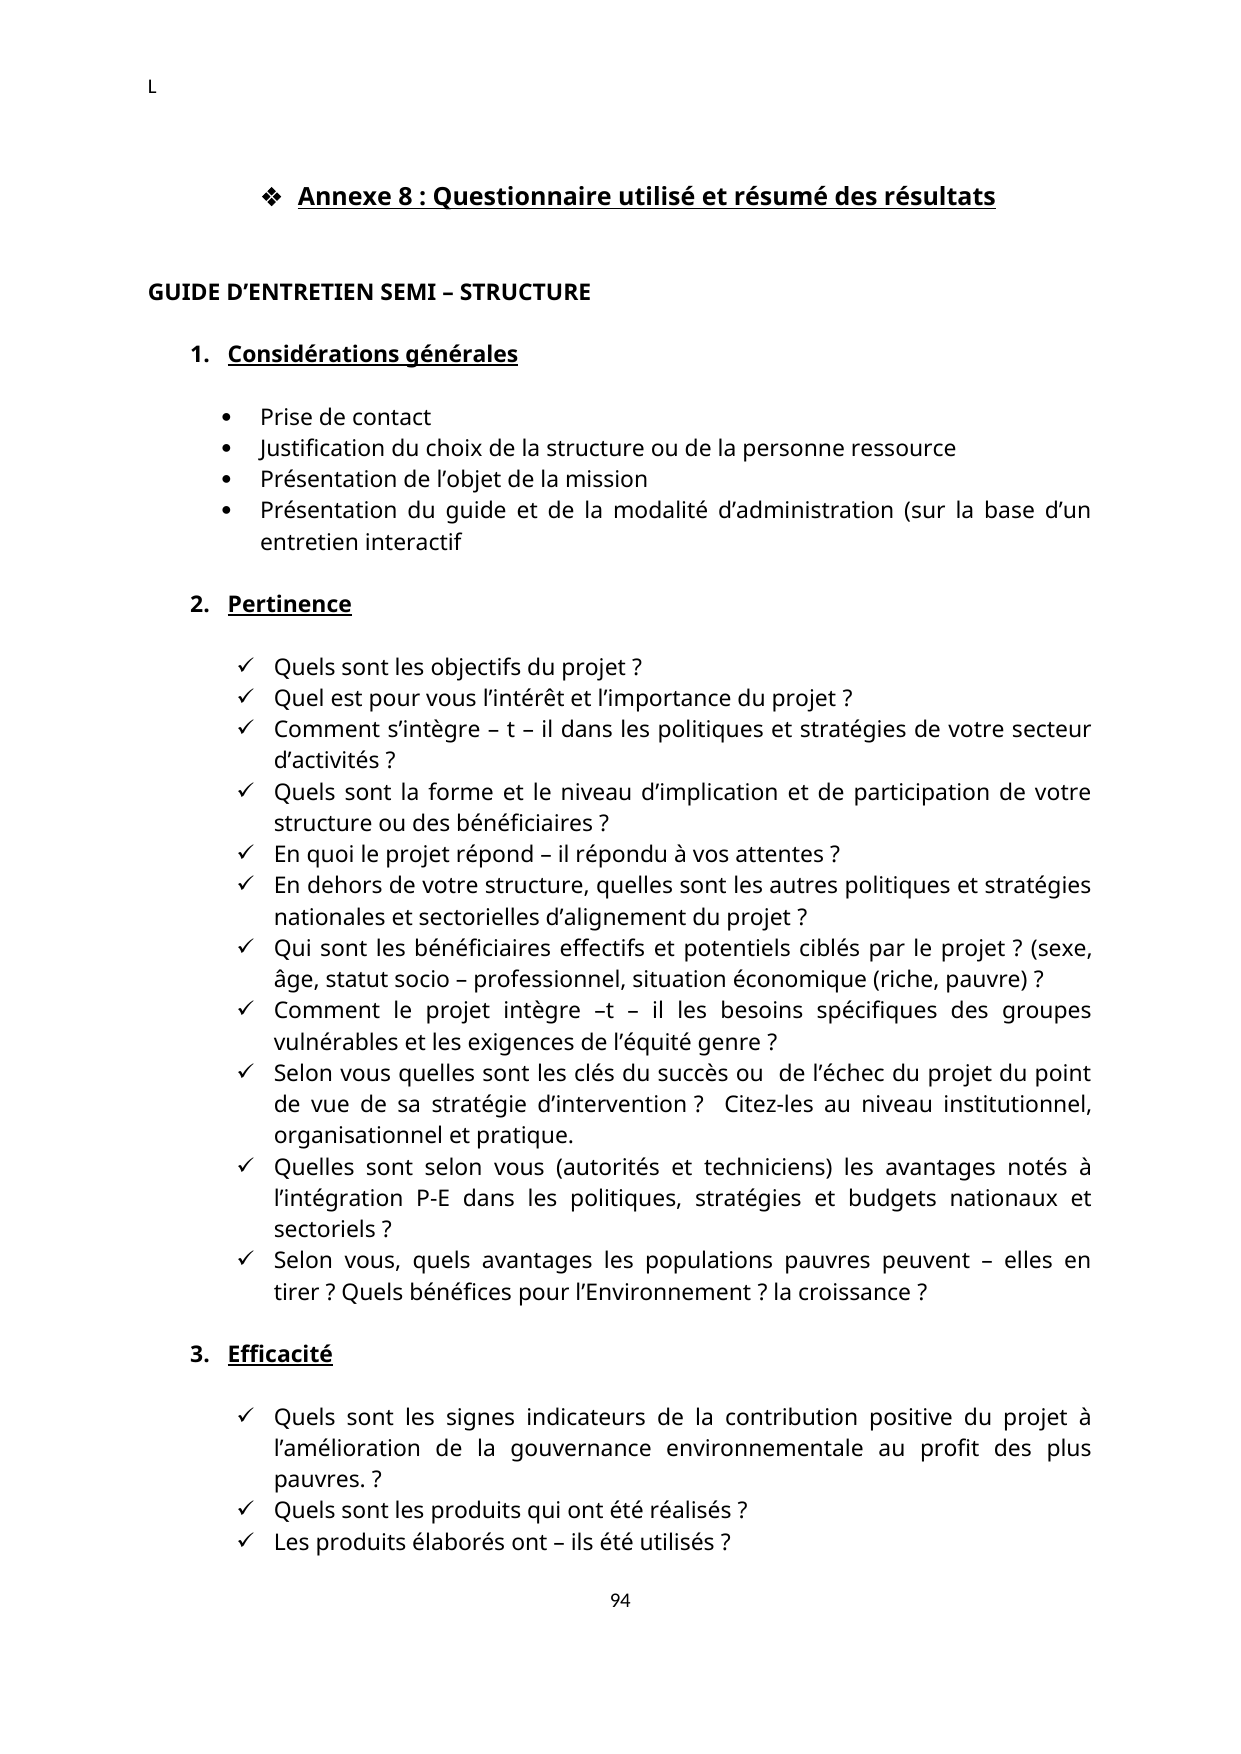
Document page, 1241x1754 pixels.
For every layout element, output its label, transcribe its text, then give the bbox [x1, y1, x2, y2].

list Présentation de l’objet de la mission [222, 463, 1093, 494]
text GUIDE D’ENTRETIEN SEMI – STRUCTURE [148, 275, 1093, 307]
list Considérations générales [190, 338, 1093, 369]
list Quels sont la forme et le niveau d’implication et de participation de votre structure ou des bénéficiaires ? [236, 775, 1093, 838]
list Quels sont les signes indicateurs de la contribution positive du projet à l’amélioration de la gouvernance environnementale au profit des plus pauvres. ? [236, 1400, 1093, 1494]
list Présentation du guide et de la modalité d’administration (sur la base d’un entretien interactif [222, 494, 1093, 557]
list Justification du choix de la structure ou de la personne ressource [222, 432, 1093, 463]
list Efficacité [190, 1338, 1093, 1369]
list Comment s’intègre – t – il dans les politiques et stratégies de votre secteur d’activités ? [236, 713, 1093, 775]
list Comment le projet intègre –t – il les besoins spécifiques des groupes vulnérables et les exigences de l’équité genre ? [236, 994, 1093, 1057]
list Selon vous quelles sont les clés du succès ou de l’échec du projet du point de vue de sa stratégie d’intervention ? Citez-les au niveau institutionnel, organisationnel et pratique. [236, 1057, 1093, 1150]
list Quelles sont selon vous (autorités et techniciens) les avantages notés à l’intégration P-E dans les politiques, stratégies et budgets nationaux et sectoriels ? [236, 1150, 1093, 1244]
list Annexe 8 : Questionnaire utilisé et résumé des résultats [260, 179, 1093, 213]
list Qui sont les bénéficiaires effectifs et potentiels ciblés par le projet ? (sexe, âge, statut socio – professionnel, situation économique (riche, pauvre) ? [236, 932, 1093, 994]
list Pertinence [190, 588, 1093, 619]
list Quels sont les objectifs du projet ? [236, 650, 1093, 682]
list Selon vous, quels avantages les populations pauvres peuvent – elles en tirer ? Quels bénéfices pour l’Environnement ? la croissance ? [236, 1244, 1093, 1307]
list Quel est pour vous l’intérêt et l’importance du projet ? [236, 682, 1093, 713]
list Prise de contact [222, 400, 1093, 432]
list Quels sont les produits qui ont été réalisés ? [236, 1494, 1093, 1525]
list En dehors de votre structure, quelles sont les autres politiques et stratégies nationales et sectorielles d’alignement du projet ? [236, 869, 1093, 932]
list Les produits élaborés ont – ils été utilisés ? [236, 1525, 1093, 1557]
list En quoi le projet répond – il répondu à vos attentes ? [236, 838, 1093, 869]
